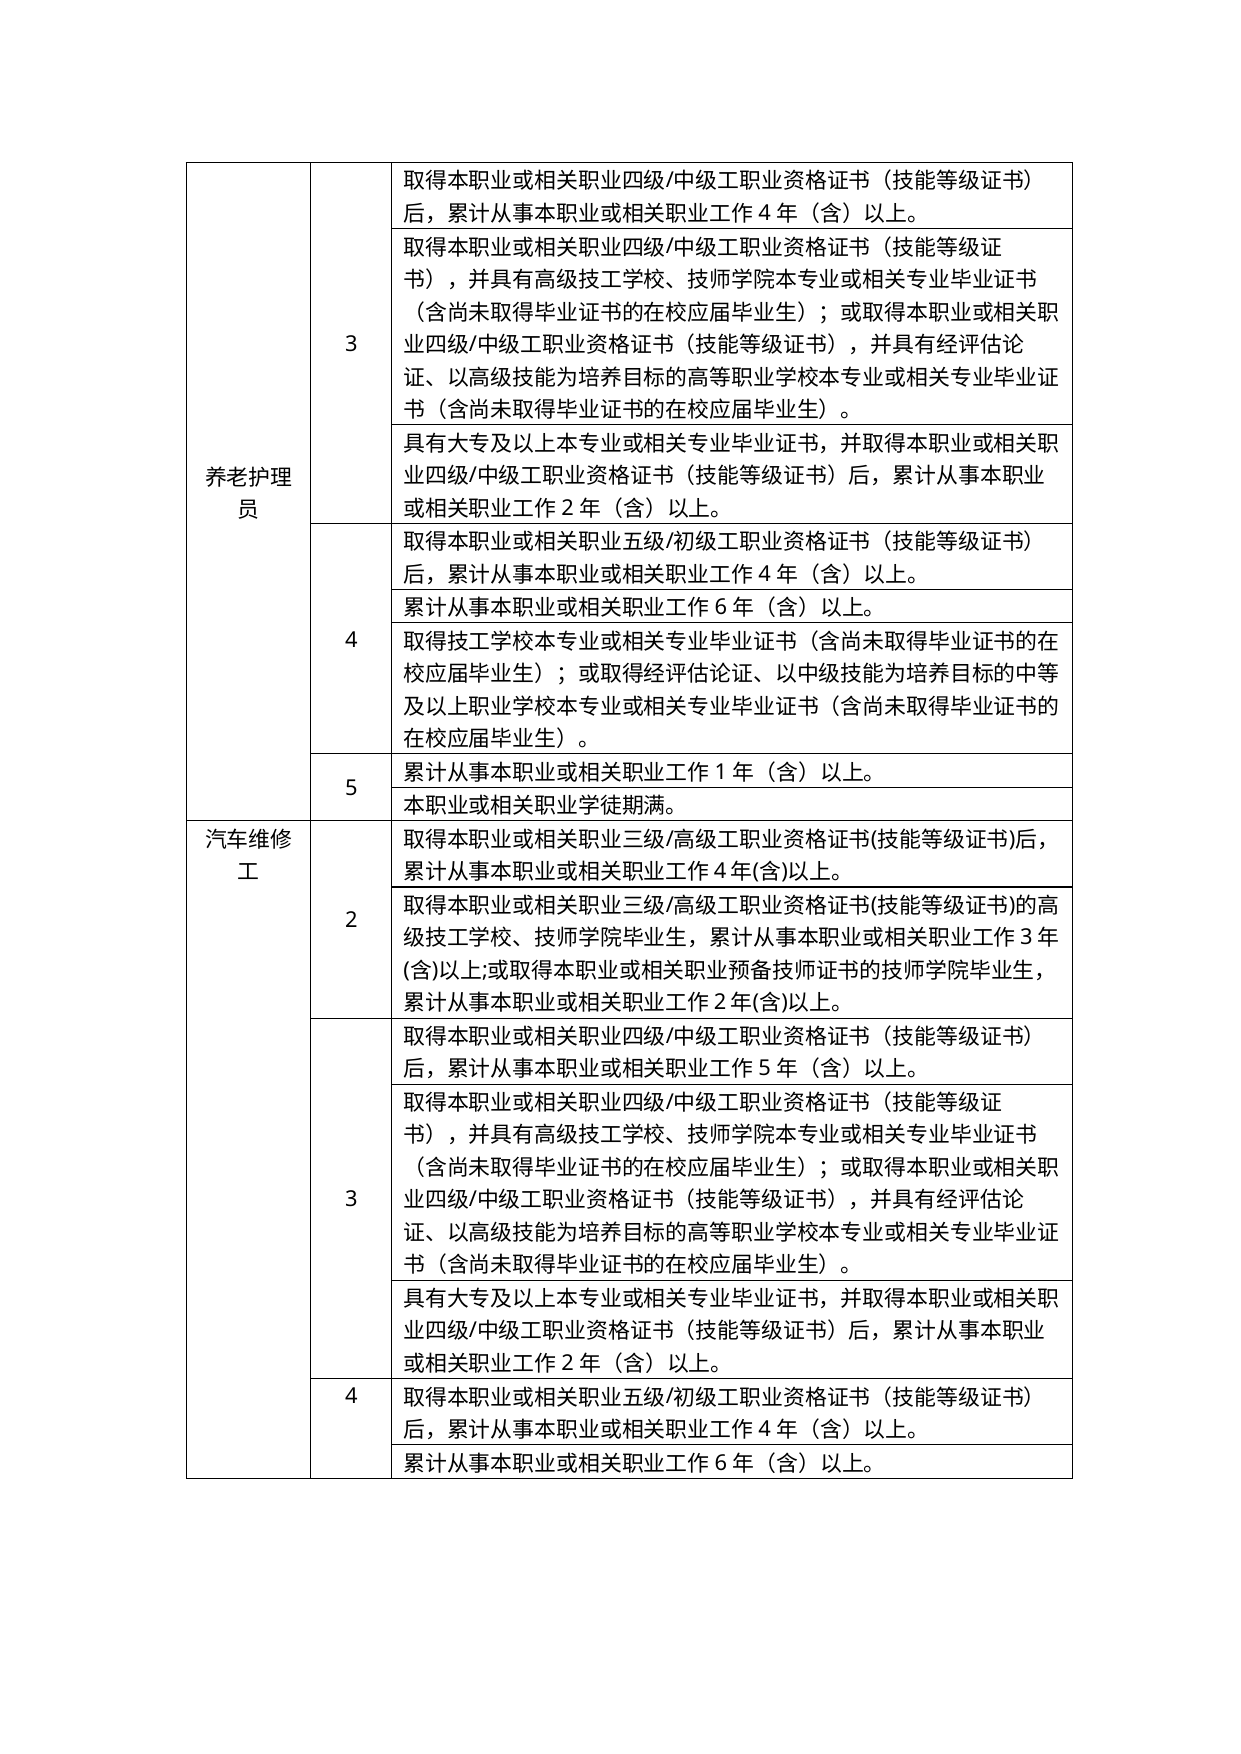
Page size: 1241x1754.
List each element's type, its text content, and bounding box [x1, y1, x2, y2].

table_cell 取得本职业或相关职业三级/高级工职业资格证书(技能等级证书)后，累计从事本职业或相关职业工作4年(含)以上。 [392, 821, 1072, 886]
table_cell 具有大专及以上本专业或相关专业毕业证书，并取得本职业或相关职业四级/中级工职业资格证书（技能等级证书）后，累计从事本职业或相关职业工作 2 年（含）以上。 [392, 425, 1072, 523]
table_cell 取得本职业或相关职业五级/初级工职业资格证书（技能等级证书）后，累计从事本职业或相关职业工作 4 年（含）以上。 [392, 1379, 1072, 1444]
table_cell 累计从事本职业或相关职业工作 6 年（含）以上。 [392, 590, 1072, 622]
table_cell 3 [311, 163, 391, 523]
table_cell 5 [311, 754, 391, 820]
table_cell 取得本职业或相关职业三级/高级工职业资格证书(技能等级证书)的高级技工学校、技师学院毕业生，累计从事本职业或相关职业工作3年(含)以上;或取得本职业或相关职业预备技师证书的技师学院毕业生，累计从事本职业或相关职业工作2年(含)以上。 [392, 888, 1072, 1017]
table_cell 3 [311, 1019, 391, 1378]
table_cell 累计从事本职业或相关职业工作 6 年（含）以上。 [392, 1445, 1072, 1478]
table_cell 取得本职业或相关职业四级/中级工职业资格证书（技能等级证书）后，累计从事本职业或相关职业工作 5 年（含）以上。 [392, 1019, 1072, 1083]
table_cell 养老护理员 [187, 163, 310, 820]
table_cell 4 [311, 524, 391, 753]
table_cell 汽车维修工 [187, 821, 310, 1478]
table_cell 取得本职业或相关职业四级/中级工职业资格证书（技能等级证书），并具有高级技工学校、技师学院本专业或相关专业毕业证书（含尚未取得毕业证书的在校应届毕业生）；或取得本职业或相关职业四级/中级工职业资格证书（技能等级证书），并具有经评估论证、以高级技能为培养目标的高等职业学校本专业或相关专业毕业证书（含尚未取得毕业证书的在校应届毕业生）。 [392, 1085, 1072, 1279]
table_cell 取得本职业或相关职业五级/初级工职业资格证书（技能等级证书）后，累计从事本职业或相关职业工作 4 年（含）以上。 [392, 524, 1072, 589]
table_cell 2 [311, 821, 391, 1017]
table_cell 本职业或相关职业学徒期满。 [392, 788, 1072, 820]
table_cell 累计从事本职业或相关职业工作 1 年（含）以上。 [392, 754, 1072, 787]
table_cell 具有大专及以上本专业或相关专业毕业证书，并取得本职业或相关职业四级/中级工职业资格证书（技能等级证书）后，累计从事本职业或相关职业工作 2 年（含）以上。 [392, 1281, 1072, 1378]
table_cell 取得本职业或相关职业四级/中级工职业资格证书（技能等级证书）后，累计从事本职业或相关职业工作 4 年（含）以上。 [392, 163, 1072, 228]
table_cell 取得本职业或相关职业四级/中级工职业资格证书（技能等级证书），并具有高级技工学校、技师学院本专业或相关专业毕业证书（含尚未取得毕业证书的在校应届毕业生）；或取得本职业或相关职业四级/中级工职业资格证书（技能等级证书），并具有经评估论证、以高级技能为培养目标的高等职业学校本专业或相关专业毕业证书（含尚未取得毕业证书的在校应届毕业生）。 [392, 229, 1072, 424]
table_cell 4 [311, 1379, 391, 1478]
table_cell 取得技工学校本专业或相关专业毕业证书（含尚未取得毕业证书的在校应届毕业生）；或取得经评估论证、以中级技能为培养目标的中等及以上职业学校本专业或相关专业毕业证书（含尚未取得毕业证书的在校应届毕业生）。 [392, 623, 1072, 753]
